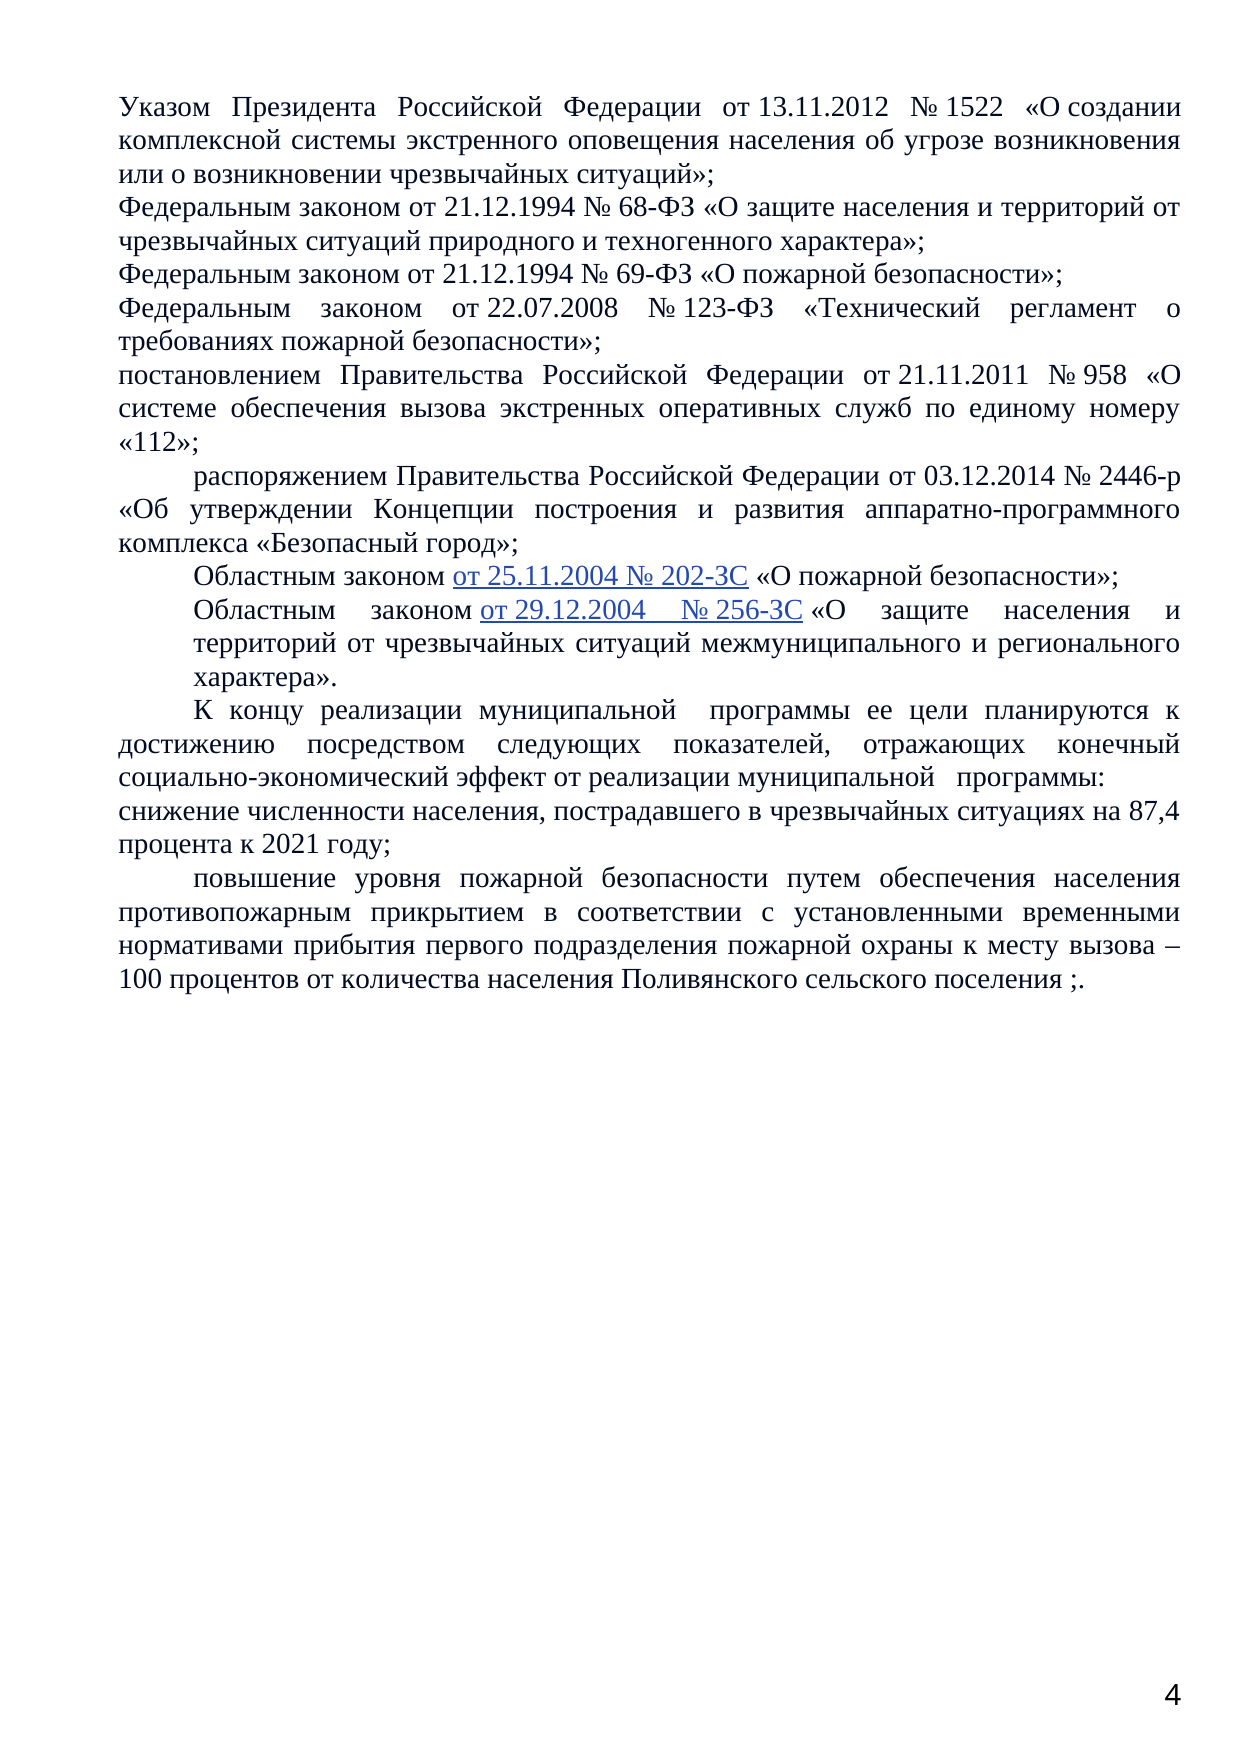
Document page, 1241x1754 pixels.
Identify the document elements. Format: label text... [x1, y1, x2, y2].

text распоряжением Правительства Российской Федерации от 03.12.2014 № 2446-р «Об утверждении Концепции построения и развития аппаратно-программного комплекса «Безопасный город»; [118, 458, 1181, 558]
text Федеральным законом от 22.07.2008 № 123-ФЗ «Технический регламент о требованиях пожарной безопасности»; [118, 290, 1181, 357]
text снижение численности населения, пострадавшего в чрезвычайных ситуациях на 87,4 процента к 2021 году; [118, 793, 1181, 860]
text Федеральным законом от 21.12.1994 № 69-ФЗ «О пожарной безопасности»; [118, 256, 1181, 290]
text К концу реализации муниципальной программы ее цели планируются к достижению посредством следующих показателей, отражающих конечный социально-экономический эффект от реализации муниципальной программы: [118, 692, 1181, 793]
text повышение уровня пожарной безопасности путем обеспечения населения противопожарным прикрытием в соответствии с установленными временными нормативами прибытия первого подразделения пожарной охраны к месту вызова – 100 процентов от количества населения Поливянского сельского поселения ;. [118, 860, 1181, 994]
text Федеральным законом от 21.12.1994 № 68-ФЗ «О защите населения и территорий от чрезвычайных ситуаций природного и техногенного характера»; [118, 189, 1181, 256]
text Указом Президента Российской Федерации от 13.11.2012 № 1522 «О создании комплексной системы экстренного оповещения населения об угрозе возникновения или о возникновении чрезвычайных ситуаций»; [118, 89, 1181, 189]
text Областным законом от 29.12.2004 № 256-ЗС «О защите населения и территорий от чрезвычайных ситуаций межмуниципального и регионального характера». [193, 592, 1181, 692]
text постановлением Правительства Российской Федерации от 21.11.2011 № 958 «О системе обеспечения вызова экстренных оперативных служб по единому номеру «112»; [118, 357, 1181, 458]
text Областным законом от 25.11.2004 № 202-ЗС «О пожарной безопасности»; [193, 558, 1181, 592]
